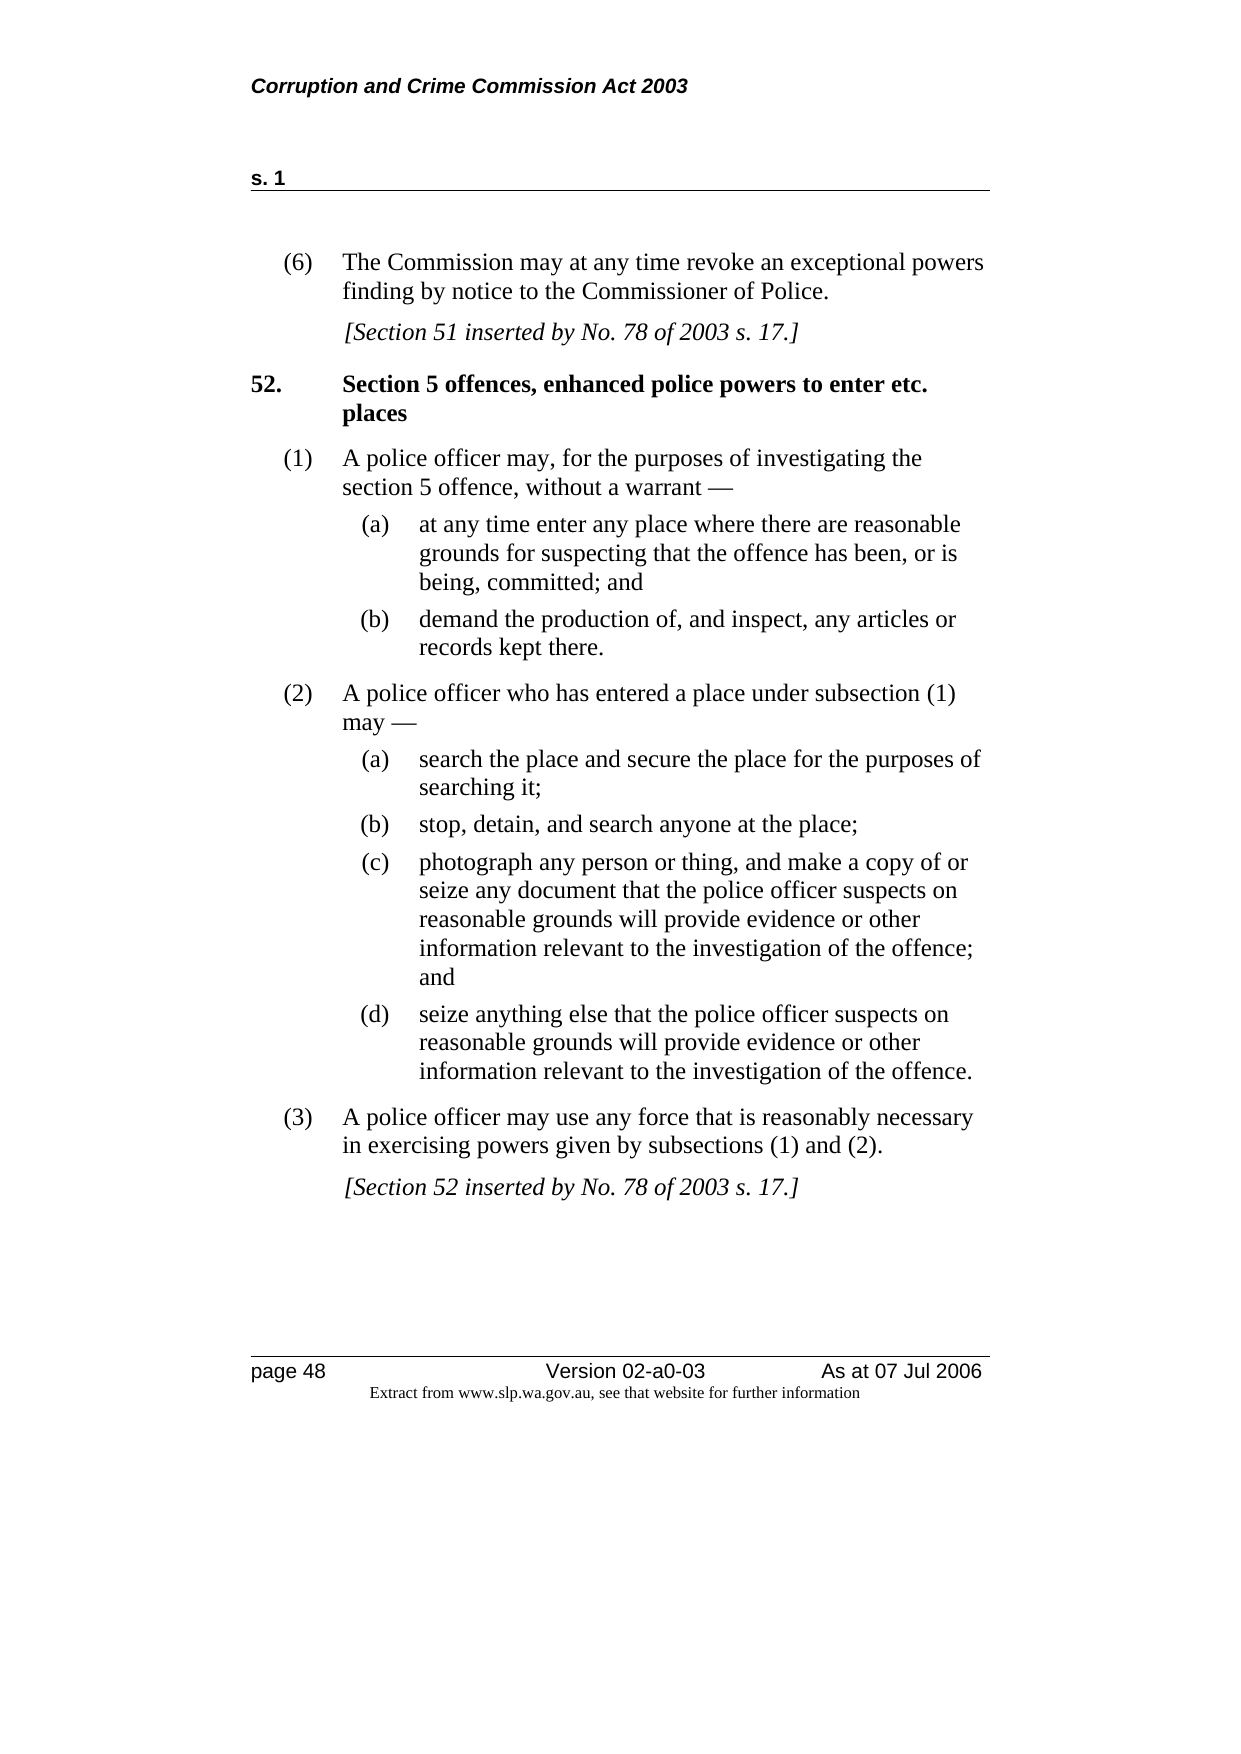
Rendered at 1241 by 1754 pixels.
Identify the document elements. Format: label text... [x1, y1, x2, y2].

text [Section 51 inserted by No. 78 of 2003 s. 17.] [251, 317, 990, 346]
text (1) A police officer may, for the purposes of investigating the section 5 offence, without a warrant — [251, 443, 990, 501]
text (3) A police officer may use any force that is reasonably necessary in exercising powers given by subsections (1) and (2). [251, 1102, 990, 1159]
text (a) search the place and secure the place for the purposes of searching it; [251, 744, 990, 801]
text (a) at any time enter any place where there are reasonable grounds for suspecting that the offence has been, or is being, committed; and [251, 509, 990, 595]
text [Section 52 inserted by No. 78 of 2003 s. 17.] [251, 1172, 990, 1200]
text (c) photograph any person or thing, and make a copy of or seize any document that the police officer suspects on reasonable grounds will provide evidence or other information relevant to the investigation of the offence; and [251, 847, 990, 990]
text (d) seize anything else that the police officer suspects on reasonable grounds will provide evidence or other information relevant to the investigation of the offence. [251, 999, 990, 1085]
subtitle 52. Section 5 offences, enhanced police powers to enter etc. places [251, 369, 990, 427]
text (6) The Commission may at any time revoke an exceptional powers finding by notice to the Commissioner of Police. [251, 247, 990, 305]
text (b) demand the production of, and inspect, any articles or records kept there. [251, 604, 990, 661]
text (2) A police officer who has entered a place under subsection (1) may — [251, 678, 990, 735]
text (b) stop, detain, and search anyone at the place; [251, 809, 990, 838]
